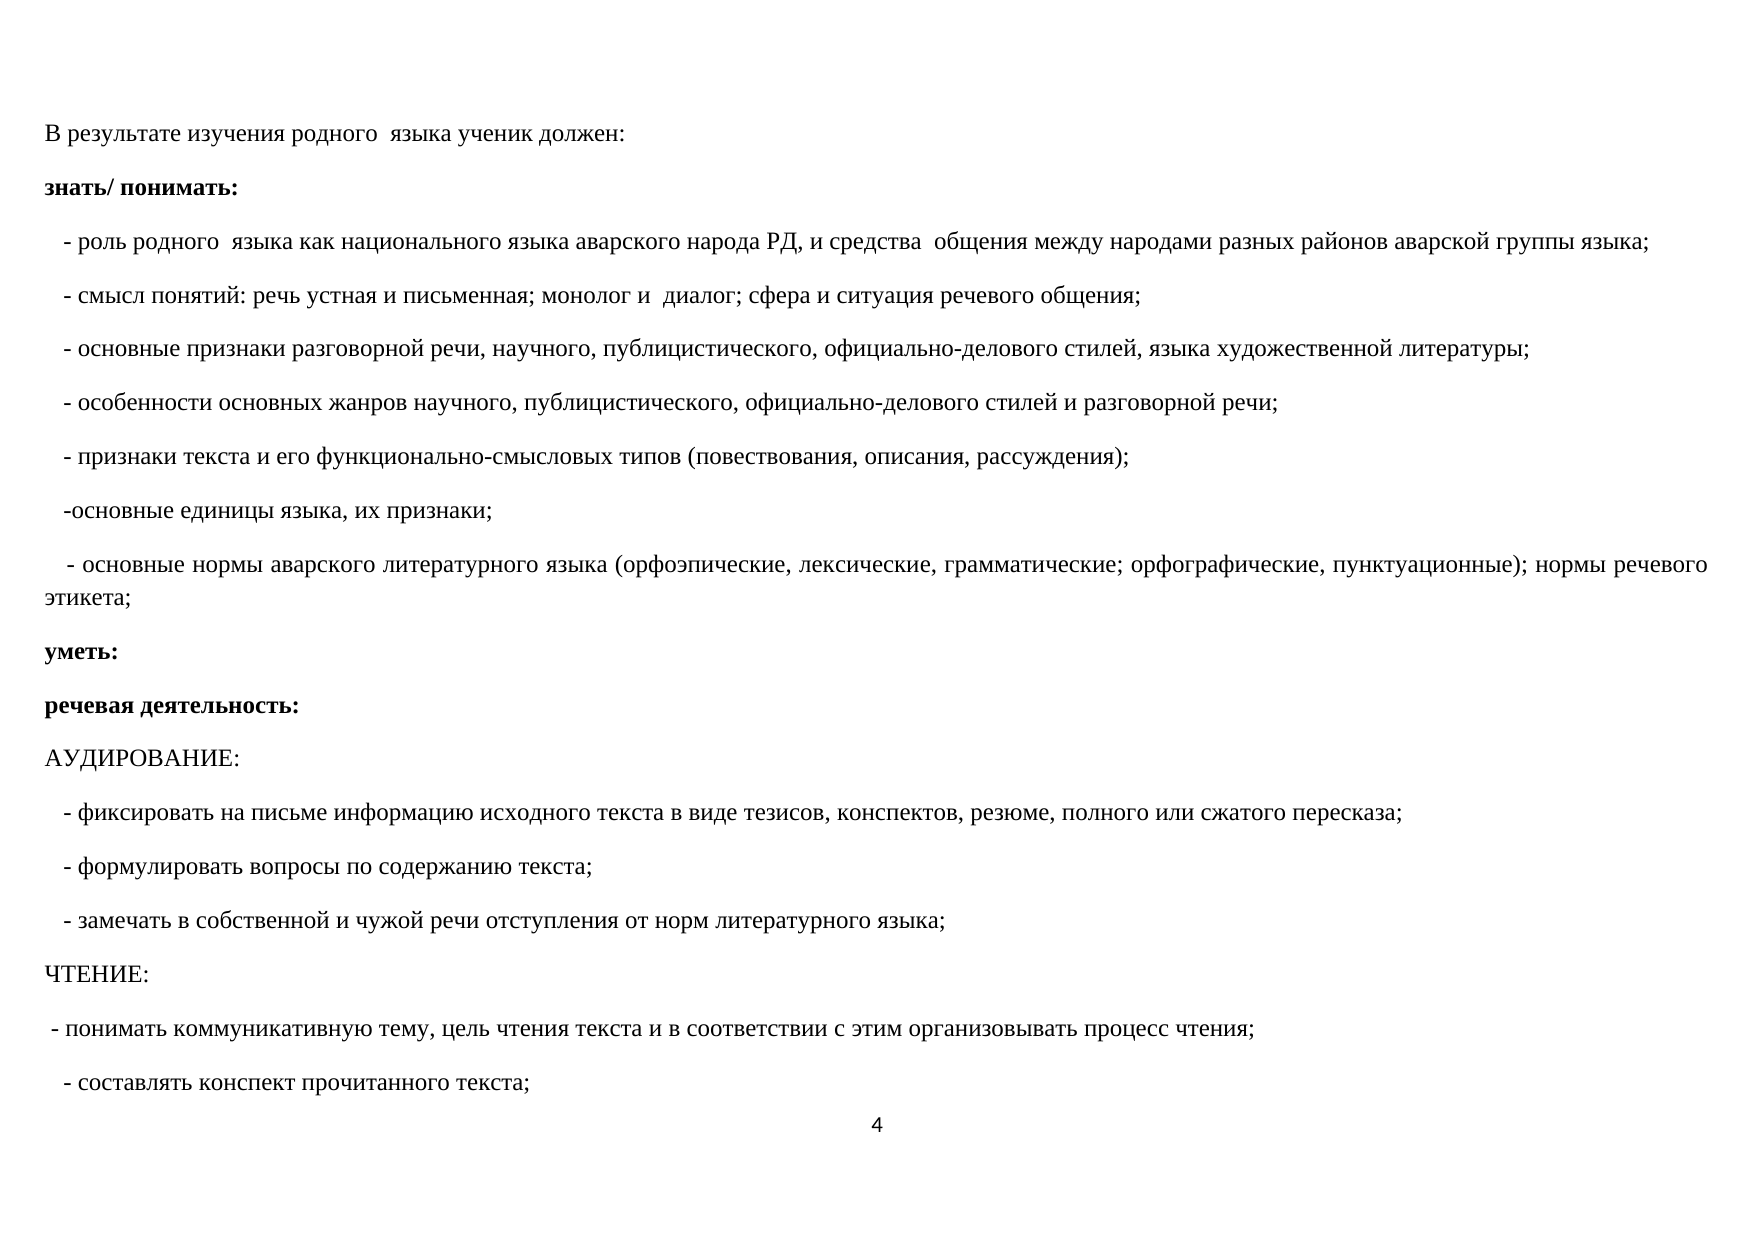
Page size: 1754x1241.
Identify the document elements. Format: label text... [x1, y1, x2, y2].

text знать/ понимать: [44, 172, 1709, 201]
text уметь: [44, 636, 1709, 664]
text -основные единицы языка, их признаки; [44, 495, 1709, 524]
text - смысл понятий: речь устная и письменная; монолог и диалог; сфера и ситуация речевого общения; [44, 280, 1709, 308]
text - основные признаки разговорной речи, научного, публицистического, официально-делового стилей, языка художественной литературы; [44, 333, 1709, 362]
text - замечать в собственной и чужой речи отступления от норм литературного языка; [44, 905, 1709, 934]
text - основные нормы аварского литературного языка (орфоэпические, лексические, грамматические; орфографические, пунктуационные); нормы речевого этикета; [44, 549, 1709, 611]
text - составлять конспект прочитанного текста; [44, 1067, 1709, 1095]
text АУДИРОВАНИЕ: [44, 743, 1709, 772]
text В результате изучения родного языка ученик должен: [44, 118, 1709, 147]
text - фиксировать на письме информацию исходного текста в виде тезисов, конспектов, резюме, полного или сжатого пересказа; [44, 797, 1709, 826]
text - понимать коммуникативную тему, цель чтения текста и в соответствии с этим организовывать процесс чтения; [44, 1013, 1709, 1042]
text - формулировать вопросы по содержанию текста; [44, 851, 1709, 880]
text речевая деятельность: [44, 690, 1709, 718]
text - признаки текста и его функционально-смысловых типов (повествования, описания, рассуждения); [44, 441, 1709, 470]
text - роль родного языка как национального языка аварского народа РД, и средства общения между народами разных районов аварской группы языка; [44, 226, 1709, 254]
text ЧТЕНИЕ: [44, 959, 1709, 988]
text - особенности основных жанров научного, публицистического, официально-делового стилей и разговорной речи; [44, 387, 1709, 416]
